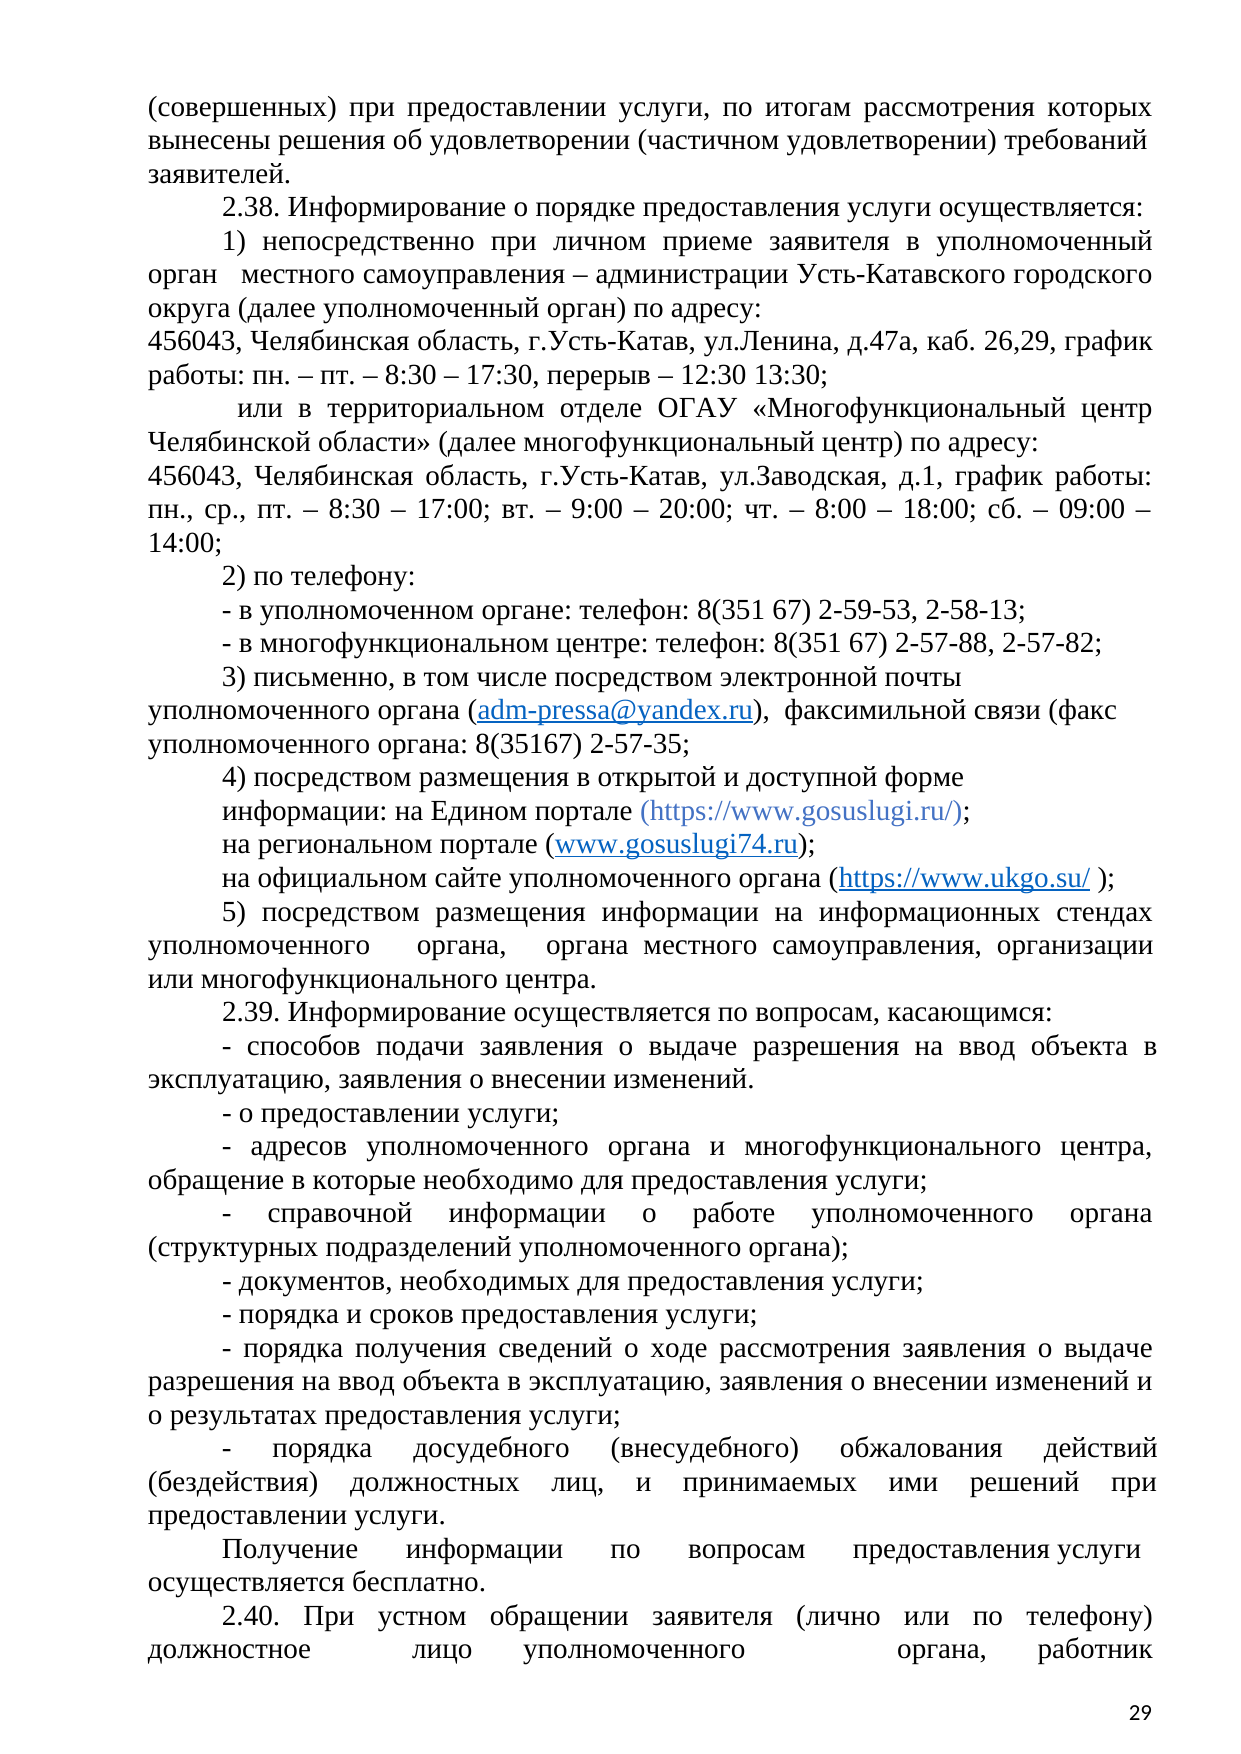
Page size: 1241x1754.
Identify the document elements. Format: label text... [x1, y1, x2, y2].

text или в территориальном отделе ОГАУ «Многофункциональный центр Челябинской области» (далее многофункциональный центр) по адресу: [148, 391, 1153, 458]
text - в уполномоченном органе: телефон: 8(351 67) 2-59-53, 2-58-13; [148, 592, 1158, 625]
text - порядка досудебного (внесудебного) обжалования действий (бездействия) должностных лиц, и принимаемых ими решений при предоставлении услуги. [148, 1430, 1158, 1531]
text 456043, Челябинская область, г.Усть-Катав, ул.Заводская, д.1, график работы: пн., ср., пт. – 8:30 – 17:00; вт. – 9:00 – 20:00; чт. – 8:00 – 18:00; сб. – 09:00 – 14:00; [148, 458, 1153, 558]
text на официальном сайте уполномоченного органа (https://www.ukgo.su/ ); [148, 860, 1153, 894]
text 5) посредством размещения информации на информационных стендах уполномоченного органа, органа местного самоуправления, организации или многофункционального центра. [148, 894, 1153, 994]
text 456043, Челябинская область, г.Усть-Катав, ул.Ленина, д.47а, каб. 26,29, график работы: пн. – пт. – 8:30 – 17:30, перерыв – 12:30 13:30; [148, 323, 1153, 391]
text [148, 1598, 1153, 1665]
text - порядка получения сведений о ходе рассмотрения заявления о выдаче разрешения на ввод объекта в эксплуатацию, заявления о внесении изменений и о результатах предоставления услуги; [148, 1330, 1153, 1430]
text 2) по телефону: [148, 558, 1158, 592]
text - адресов уполномоченного органа и многофункционального центра, обращение в которые необходимо для предоставления услуги; [148, 1128, 1153, 1196]
text - документов, необходимых для предоставления услуги; [222, 1263, 1152, 1296]
text заявителей. [148, 156, 1154, 189]
text на региональном портале (www.gosuslugi74.ru); [222, 827, 1154, 860]
text 4) посредством размещения в открытой и доступной форме информации: на Едином портале (https://www.gosuslugi.ru/); [222, 759, 1114, 827]
text - о предоставлении услуги; [222, 1095, 1154, 1128]
text 2.39. Информирование осуществляется по вопросам, касающимся: [222, 994, 1154, 1028]
text - способов подачи заявления о выдаче разрешения на ввод объекта в эксплуатацию, заявления о внесении изменений. [148, 1028, 1158, 1095]
text - в многофункциональном центре: телефон: 8(351 67) 2-57-88, 2-57-82; [148, 625, 1158, 659]
text 1) непосредственно при личном приеме заявителя в уполномоченный орган местного самоуправления – администрации Усть-Катавского городского округа (далее уполномоченный орган) по адресу: [148, 223, 1153, 323]
text 3) письменно, в том числе посредством электронной почты уполномоченного органа (adm-pressa@yandex.ru), факсимильной связи (факс уполномоченного органа: 8(35167) 2-57-35; [148, 659, 1159, 759]
text 2.38. Информирование о порядке предоставления услуги осуществляется: [222, 189, 1154, 223]
text - порядка и сроков предоставления услуги; [222, 1296, 1152, 1330]
text - справочной информации о работе уполномоченного органа (структурных подразделений уполномоченного органа); [148, 1196, 1153, 1263]
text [148, 89, 1153, 156]
text Получение информации по вопросам предоставления услуги осуществляется бесплатно. [148, 1531, 1158, 1598]
